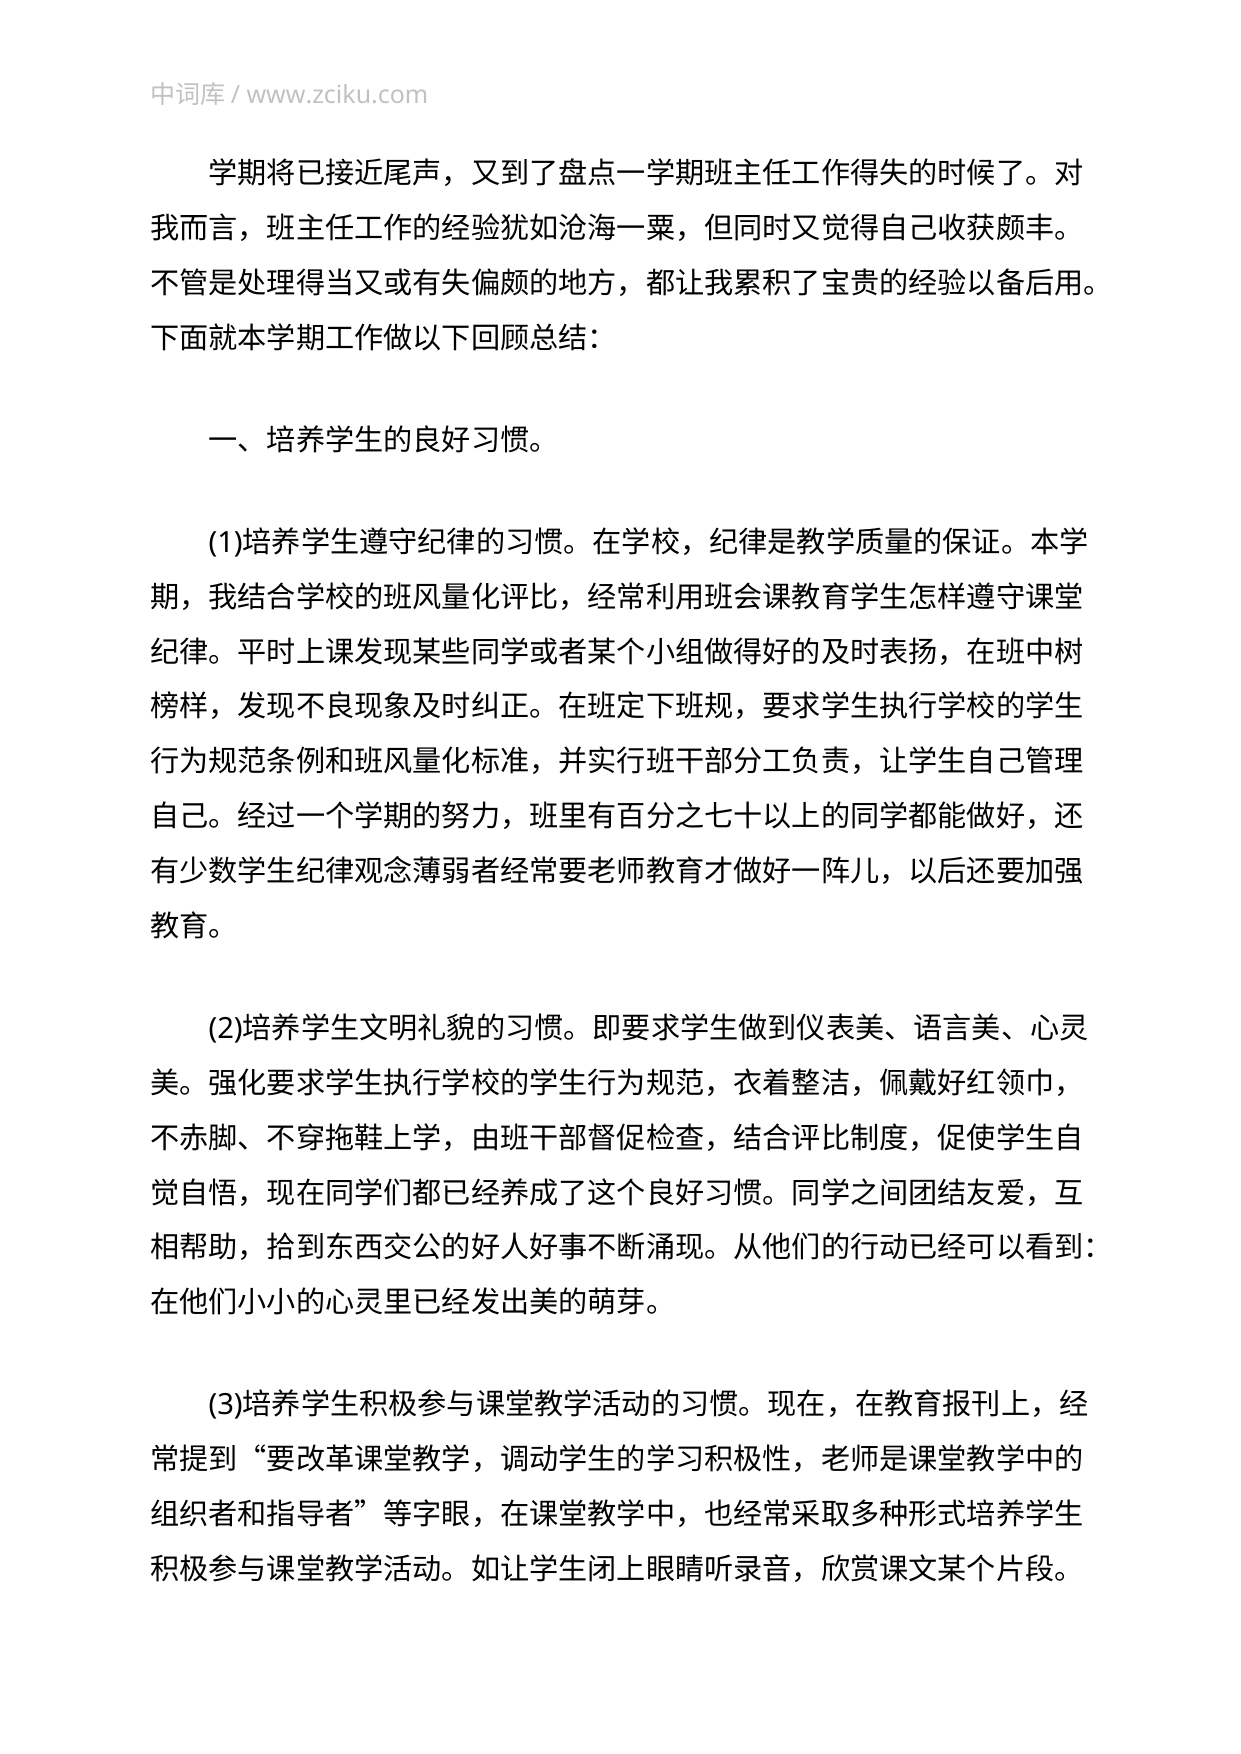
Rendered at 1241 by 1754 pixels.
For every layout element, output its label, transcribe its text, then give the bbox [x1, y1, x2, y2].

text 一、培养学生的良好习惯。 [150, 416, 1090, 459]
text (2)培养学生文明礼貌的习惯。即要求学生做到仪表美、语言美、心灵美。强化要求学生执行学校的学生行为规范，衣着整洁，佩戴好红领巾，不赤脚、不穿拖鞋上学，由班干部督促检查，结合评比制度，促使学生自觉自悟，现在同学们都已经养成了这个良好习惯。同学之间团结友爱，互相帮助，拾到东西交公的好人好事不断涌现。从他们的行动已经可以看到：在他们小小的心灵里已经发出美的萌芽。 [150, 1004, 1090, 1321]
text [150, 1381, 1090, 1588]
text 学期将已接近尾声，又到了盘点一学期班主任工作得失的时候了。对我而言，班主任工作的经验犹如沧海一粟，但同时又觉得自己收获颇丰。不管是处理得当又或有失偏颇的地方，都让我累积了宝贵的经验以备后用。下面就本学期工作做以下回顾总结： [150, 150, 1090, 357]
text (1)培养学生遵守纪律的习惯。在学校，纪律是教学质量的保证。本学期，我结合学校的班风量化评比，经常利用班会课教育学生怎样遵守课堂纪律。平时上课发现某些同学或者某个小组做得好的及时表扬，在班中树榜样，发现不良现象及时纠正。在班定下班规，要求学生执行学校的学生行为规范条例和班风量化标准，并实行班干部分工负责，让学生自己管理自己。经过一个学期的努力，班里有百分之七十以上的同学都能做好，还有少数学生纪律观念薄弱者经常要老师教育才做好一阵儿，以后还要加强教育。 [150, 518, 1090, 945]
